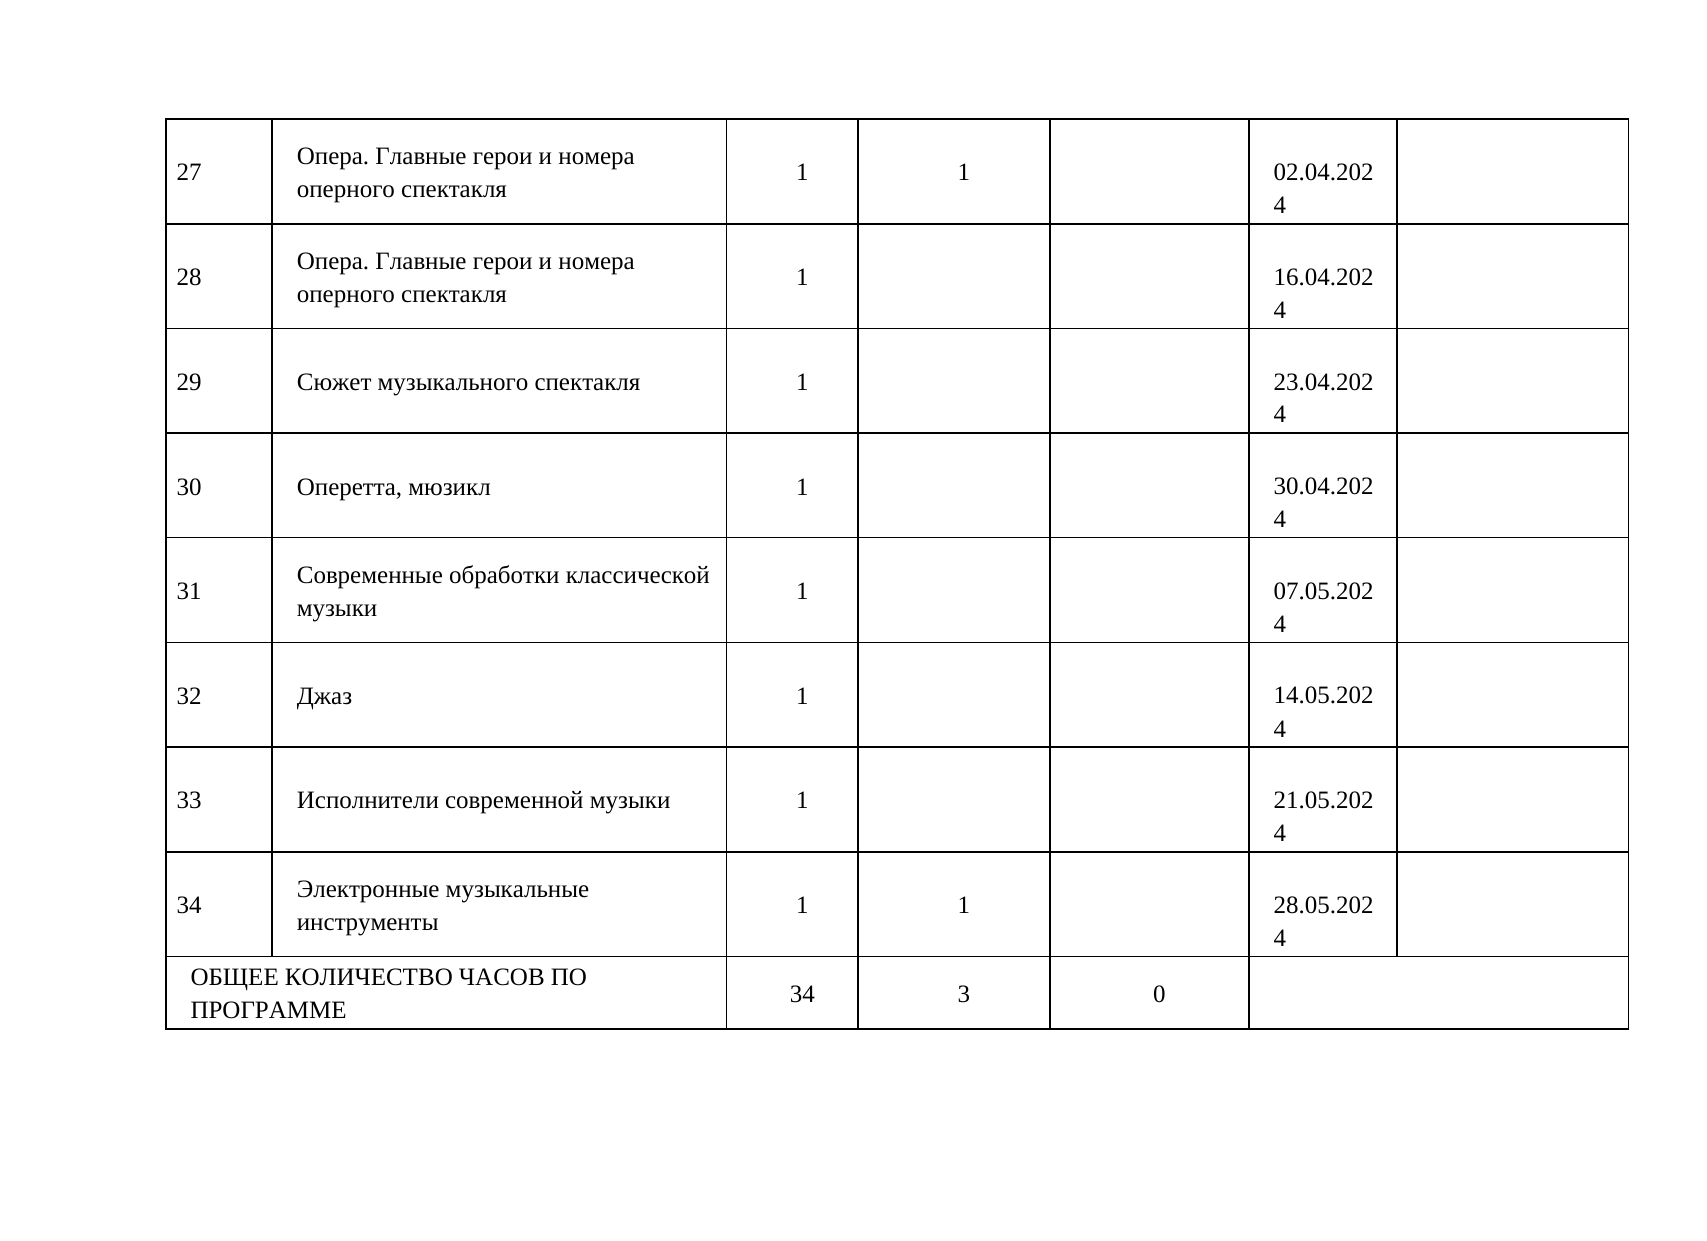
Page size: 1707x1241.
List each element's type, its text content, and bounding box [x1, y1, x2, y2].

table_cell 28.05.2024 [1250, 853, 1396, 956]
table_cell Оперетта, мюзикл [273, 434, 726, 537]
table_cell 27 [167, 120, 271, 223]
table_cell 1 [859, 853, 1049, 956]
table_cell [1051, 434, 1248, 537]
table_cell 1 [727, 120, 857, 223]
table_cell [1051, 538, 1248, 642]
table_cell [859, 434, 1049, 537]
table_cell ОБЩЕЕ КОЛИЧЕСТВО ЧАСОВ ПО ПРОГРАММЕ [167, 957, 726, 1028]
table_cell 34 [727, 957, 857, 1028]
table_cell 1 [727, 434, 857, 537]
table_cell 21.05.2024 [1250, 748, 1396, 851]
table_cell 29 [167, 329, 271, 432]
table_cell [859, 643, 1049, 746]
table_cell [1398, 643, 1628, 746]
table_cell Джаз [273, 643, 726, 746]
table_cell 1 [727, 329, 857, 432]
table_cell 1 [727, 538, 857, 642]
table_cell [859, 748, 1049, 851]
table_cell 02.04.2024 [1250, 120, 1396, 223]
table_cell [859, 329, 1049, 432]
table_cell 3 [859, 957, 1049, 1028]
table_cell 28 [167, 225, 271, 327]
table_cell Сюжет музыкального спектакля [273, 329, 726, 432]
table_cell [1398, 538, 1628, 642]
table_cell Современные обработки классической музыки [273, 538, 726, 642]
table_cell [859, 538, 1049, 642]
table_cell [1398, 120, 1628, 223]
table_cell 14.05.2024 [1250, 643, 1396, 746]
table_cell 1 [859, 120, 1049, 223]
table_cell Электронные музыкальные инструменты [273, 853, 726, 956]
table_cell [1250, 957, 1628, 1028]
table_cell 23.04.2024 [1250, 329, 1396, 432]
table_cell 1 [727, 853, 857, 956]
table_cell 32 [167, 643, 271, 746]
table_cell [1398, 434, 1628, 537]
table_cell 16.04.2024 [1250, 225, 1396, 327]
table_cell [859, 225, 1049, 327]
table_cell [1051, 120, 1248, 223]
table_cell [1398, 748, 1628, 851]
table_cell Опера. Главные герои и номера оперного спектакля [273, 120, 726, 223]
table_cell [1051, 329, 1248, 432]
table_cell [1051, 748, 1248, 851]
table_cell [1398, 853, 1628, 956]
table_cell 30 [167, 434, 271, 537]
table_cell [1051, 643, 1248, 746]
table_cell 07.05.2024 [1250, 538, 1396, 642]
table_cell 34 [167, 853, 271, 956]
table_cell Опера. Главные герои и номера оперного спектакля [273, 225, 726, 327]
table_cell [1051, 853, 1248, 956]
table_cell Исполнители современной музыки [273, 748, 726, 851]
table_cell [1398, 329, 1628, 432]
table_cell 0 [1051, 957, 1248, 1028]
table_cell [1398, 225, 1628, 327]
table_cell 1 [727, 748, 857, 851]
table_cell 33 [167, 748, 271, 851]
table_cell 1 [727, 643, 857, 746]
table_cell 1 [727, 225, 857, 327]
table_cell 30.04.2024 [1250, 434, 1396, 537]
table_cell [1051, 225, 1248, 327]
table_cell 31 [167, 538, 271, 642]
